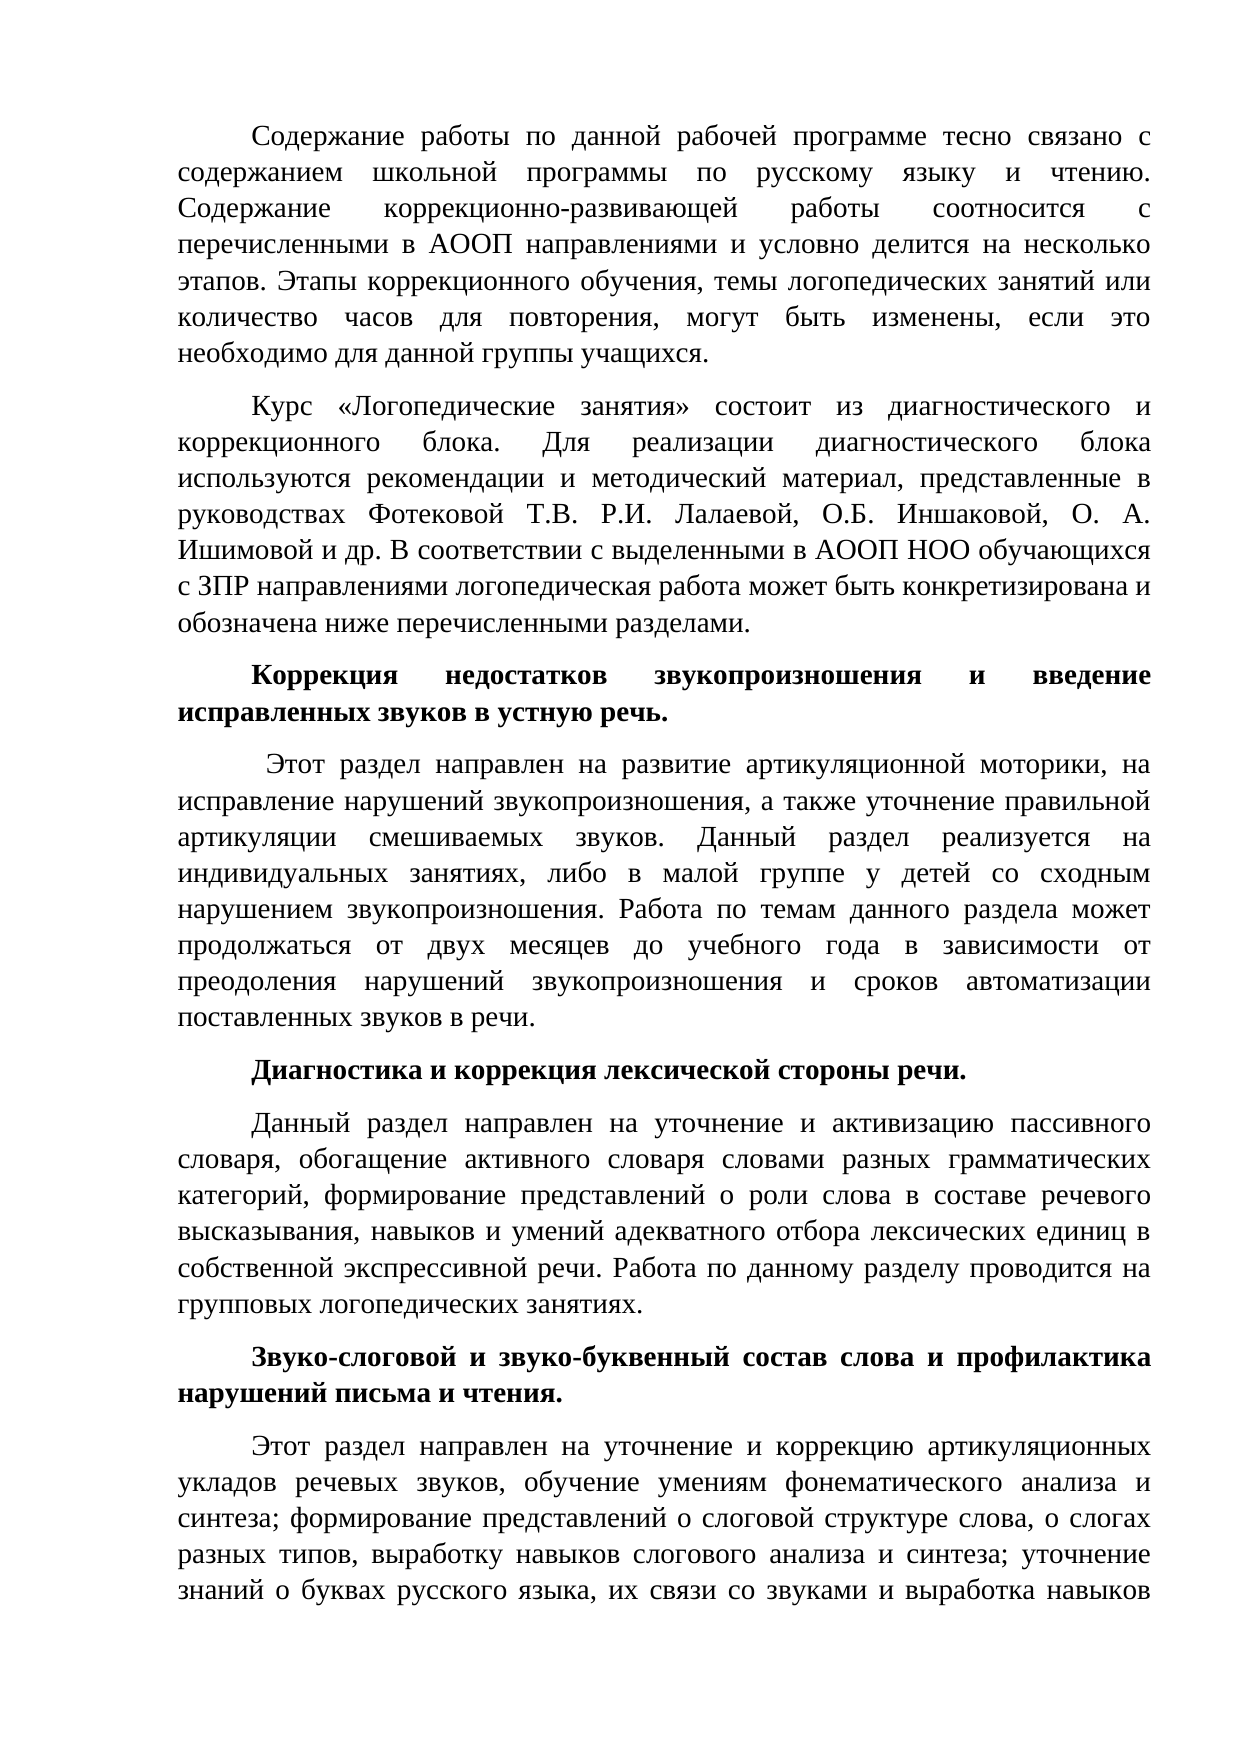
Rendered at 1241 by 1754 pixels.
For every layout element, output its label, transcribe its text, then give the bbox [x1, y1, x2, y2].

text Данный раздел направлен на уточнение и активизацию пассивного словаря, обогащение активного словаря словами разных грамматических категорий, формирование представлений о роли слова в составе речевого высказывания, навыков и умений адекватного отбора лексических единиц в собственной экспрессивной речи. Работа по данному разделу проводится на групповых логопедических занятиях. [177, 1105, 1152, 1319]
text Коррекция недостатков звукопроизношения и введение исправленных звуков в устную речь. [177, 657, 1152, 727]
text Этот раздел направлен на развитие артикуляционной моторики, на исправление нарушений звукопроизношения, а также уточнение правильной артикуляции смешиваемых звуков. Данный раздел реализуется на индивидуальных занятиях, либо в малой группе у детей со сходным нарушением звукопроизношения. Работа по темам данного раздела может продолжаться от двух месяцев до учебного года в зависимости от преодоления нарушений звукопроизношения и сроков автоматизации поставленных звуков в речи. [177, 746, 1152, 1033]
text Диагностика и коррекция лексической стороны речи. [177, 1052, 1152, 1086]
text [177, 1428, 1152, 1606]
text Содержание работы по данной рабочей программе тесно связано с содержанием школьной программы по русскому языку и чтению. Содержание коррекционно-развивающей работы соотносится с перечисленными в АООП направлениями и условно делится на несколько этапов. Этапы коррекционного обучения, темы логопедических занятий или количество часов для повторения, могут быть изменены, если это необходимо для данной группы учащихся. [177, 118, 1152, 368]
text Звуко-слоговой и звуко-буквенный состав слова и профилактика нарушений письма и чтения. [177, 1339, 1152, 1408]
text Курс «Логопедические занятия» состоит из диагностического и коррекционного блока. Для реализации диагностического блока используются рекомендации и методический материал, представленные в руководствах Фотековой Т.В. Р.И. Лалаевой, О.Б. Иншаковой, О. А. Ишимовой и др. В соответствии с выделенными в АООП НОО обучающихся с ЗПР направлениями логопедическая работа может быть конкретизирована и обозначена ниже перечисленными разделами. [177, 388, 1152, 638]
